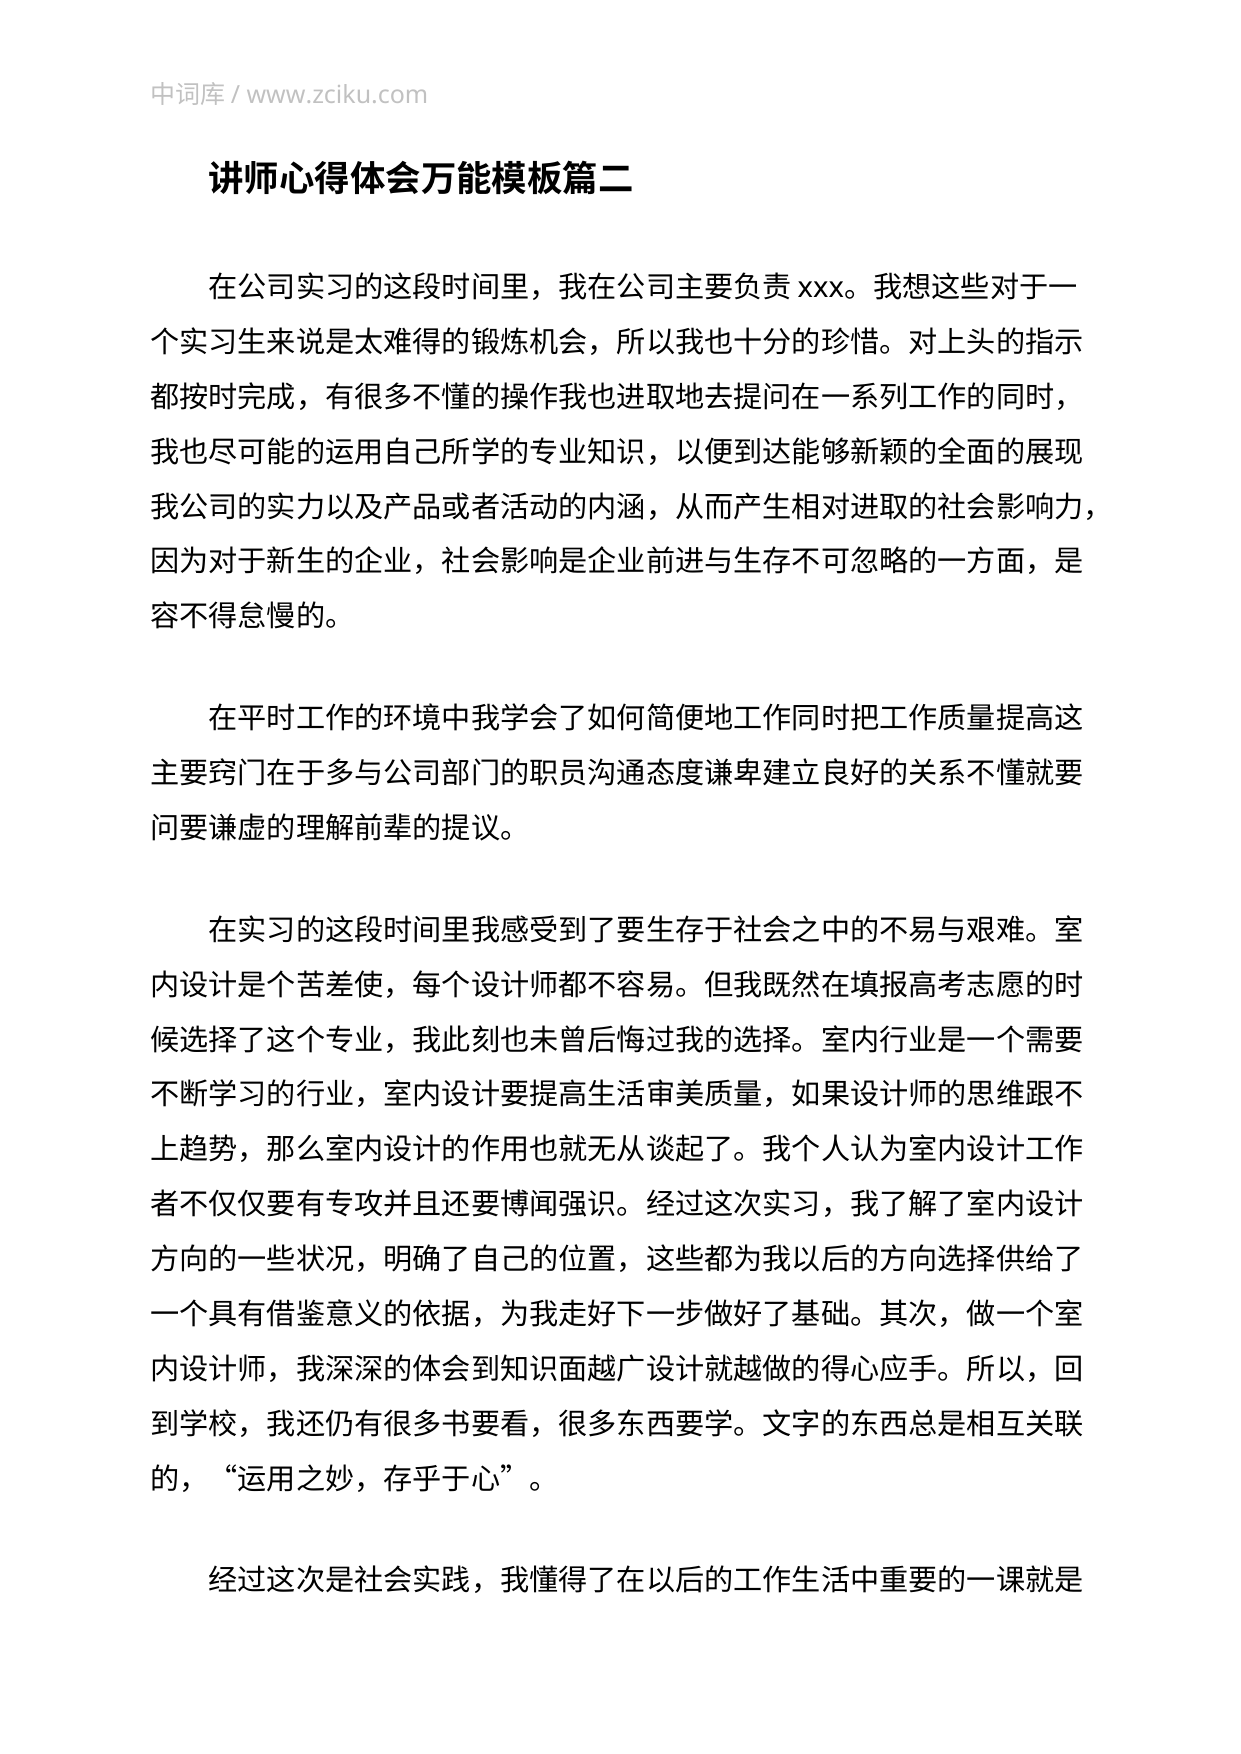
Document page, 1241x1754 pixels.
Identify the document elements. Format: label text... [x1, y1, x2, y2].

text 在公司实习的这段时间里，我在公司主要负责xxx。我想这些对于一个实习生来说是太难得的锻炼机会，所以我也十分的珍惜。对上头的指示都按时完成，有很多不懂的操作我也进取地去提问在一系列工作的同时，我也尽可能的运用自己所学的专业知识，以便到达能够新颖的全面的展现我公司的实力以及产品或者活动的内涵，从而产生相对进取的社会影响力，因为对于新生的企业，社会影响是企业前进与生存不可忽略的一方面，是容不得怠慢的。 [150, 263, 1090, 635]
text 在实习的这段时间里我感受到了要生存于社会之中的不易与艰难。室内设计是个苦差使，每个设计师都不容易。但我既然在填报高考志愿的时候选择了这个专业，我此刻也未曾后悔过我的选择。室内行业是一个需要不断学习的行业，室内设计要提高生活审美质量，如果设计师的思维跟不上趋势，那么室内设计的作用也就无从谈起了。我个人认为室内设计工作者不仅仅要有专攻并且还要博闻强识。经过这次实习，我了解了室内设计方向的一些状况，明确了自己的位置，这些都为我以后的方向选择供给了一个具有借鉴意义的依据，为我走好下一步做好了基础。其次，做一个室内设计师，我深深的体会到知识面越广设计就越做的得心应手。所以，回到学校，我还仍有很多书要看，很多东西要学。文字的东西总是相互关联的，“运用之妙，存乎于心”。 [150, 906, 1090, 1497]
text 讲师心得体会万能模板篇二 [150, 150, 1090, 201]
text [150, 1557, 1090, 1599]
text 在平时工作的环境中我学会了如何简便地工作同时把工作质量提高这主要窍门在于多与公司部门的职员沟通态度谦卑建立良好的关系不懂就要问要谦虚的理解前辈的提议。 [150, 695, 1090, 847]
